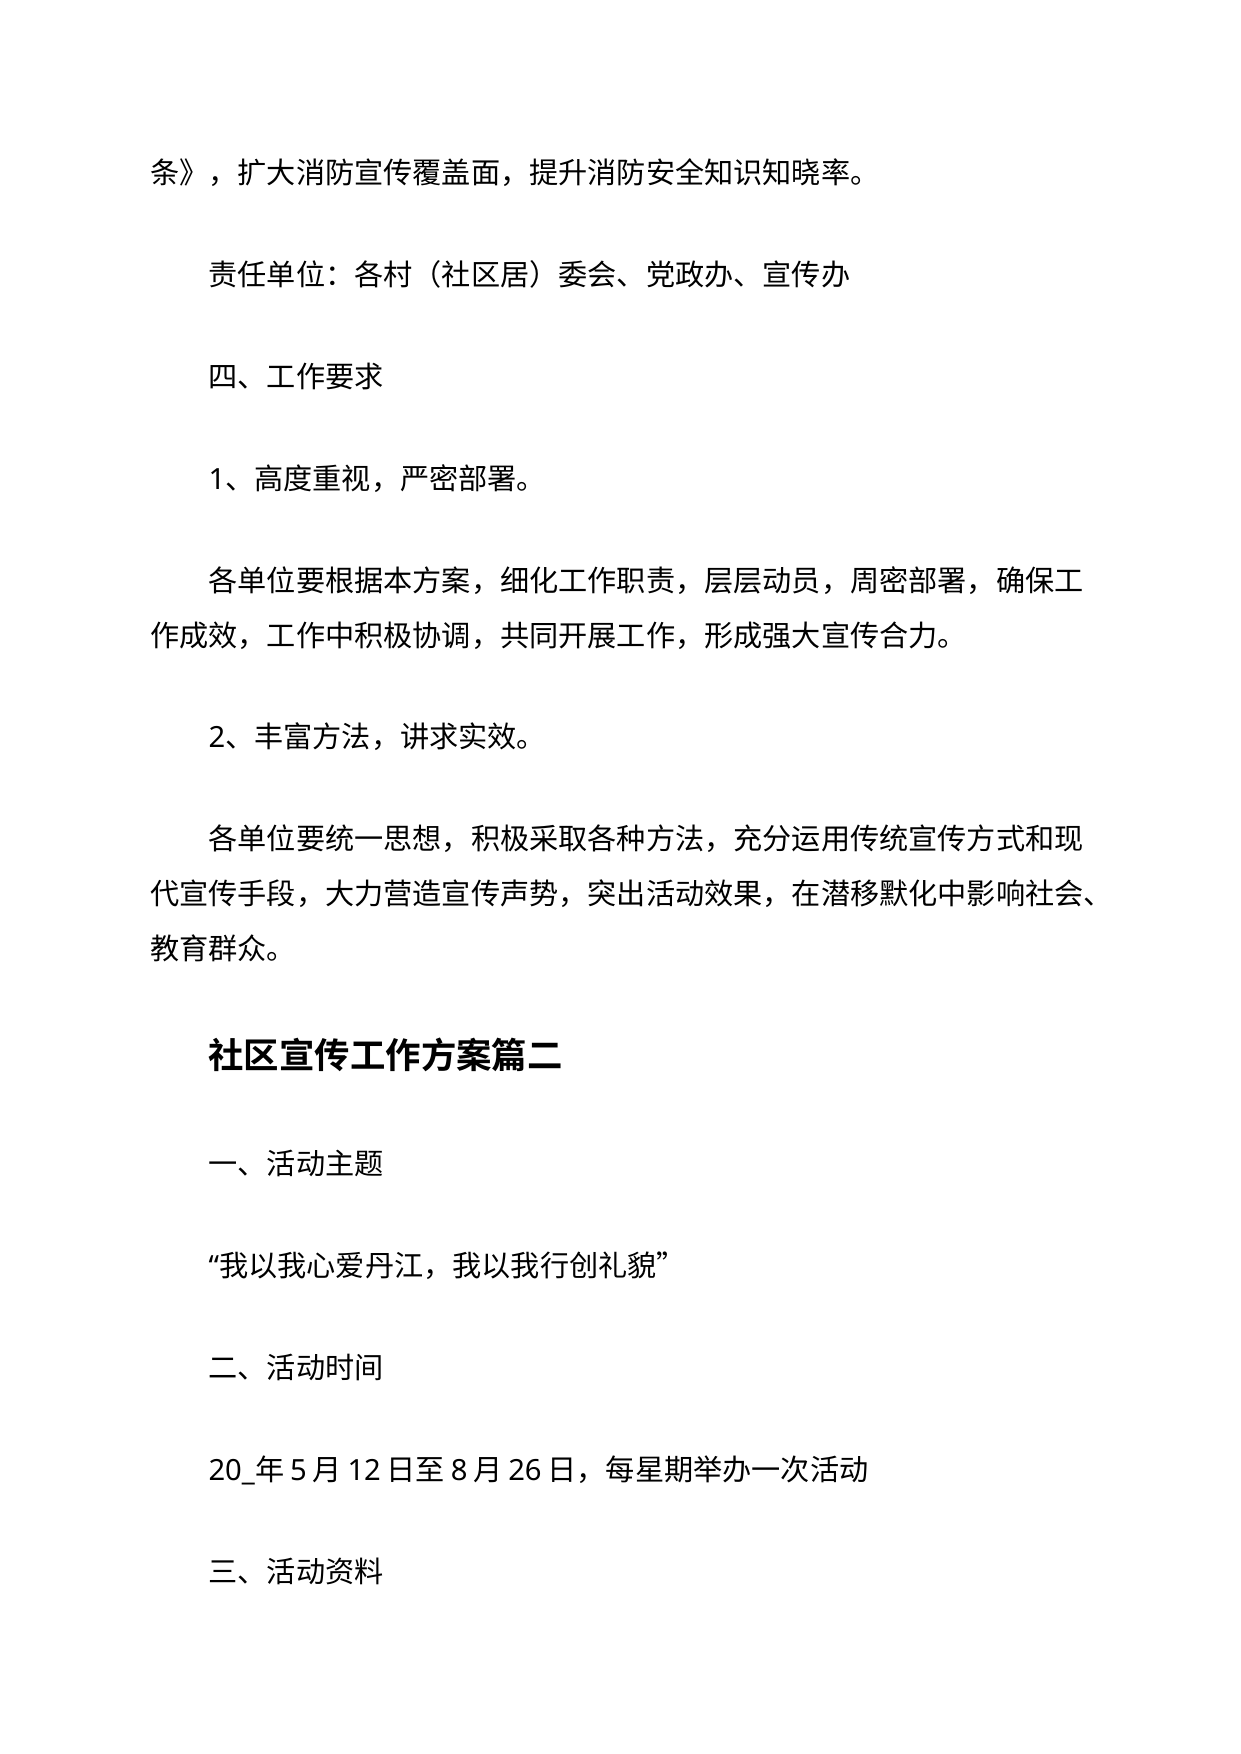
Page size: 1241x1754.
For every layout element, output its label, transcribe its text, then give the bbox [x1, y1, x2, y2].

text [150, 150, 1090, 192]
text 社区宣传工作方案篇二 [150, 1027, 1090, 1079]
text 各单位要根据本方案，细化工作职责，层层动员，周密部署，确保工作成效，工作中积极协调，共同开展工作，形成强大宣传合力。 [150, 557, 1090, 654]
text 各单位要统一思想，积极采取各种方法，充分运用传统宣传方式和现代宣传手段，大力营造宣传声势，突出活动效果，在潜移默化中影响社会、教育群众。 [150, 816, 1090, 968]
text 三、活动资料 [150, 1548, 1090, 1591]
text 1、高度重视，严密部署。 [150, 455, 1090, 498]
text 责任单位：各村（社区居）委会、党政办、宣传办 [150, 252, 1090, 294]
text 2、丰富方法，讲求实效。 [150, 714, 1090, 756]
text 二、活动时间 [150, 1345, 1090, 1387]
text “我以我心爱丹江，我以我行创礼貌” [150, 1243, 1090, 1285]
text 20_年5月12日至8月26日，每星期举办一次活动 [150, 1446, 1090, 1489]
text 四、工作要求 [150, 353, 1090, 396]
text 一、活动主题 [150, 1141, 1090, 1183]
